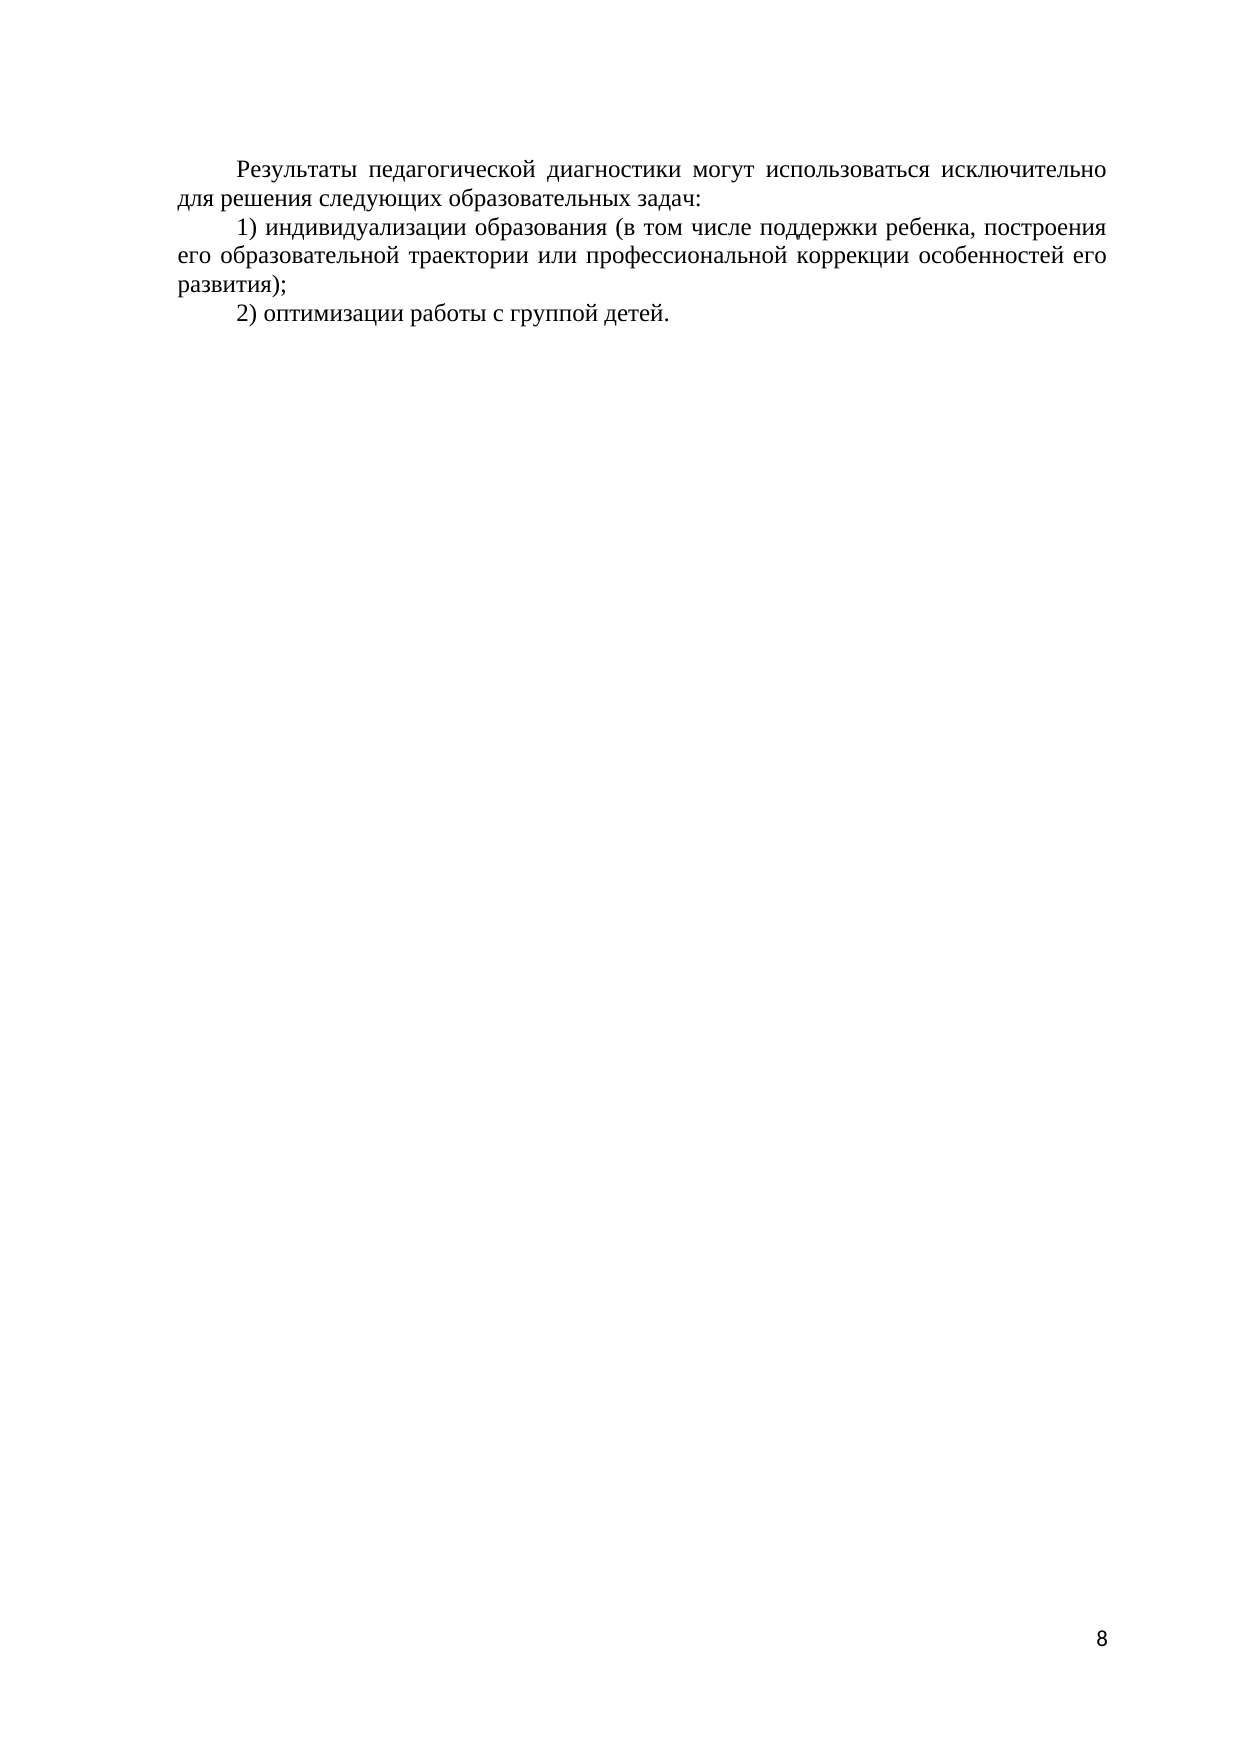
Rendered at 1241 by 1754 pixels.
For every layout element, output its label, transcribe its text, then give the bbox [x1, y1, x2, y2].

text Результаты педагогической диагностики могут использоваться исключительно для решения следующих образовательных задач: [177, 154, 1107, 212]
text 1) индивидуализации образования (в том числе поддержки ребенка, построения его образовательной траектории или профессиональной коррекции особенностей его развития); [177, 212, 1107, 298]
text 2) оптимизации работы с группой детей. [177, 298, 1107, 327]
